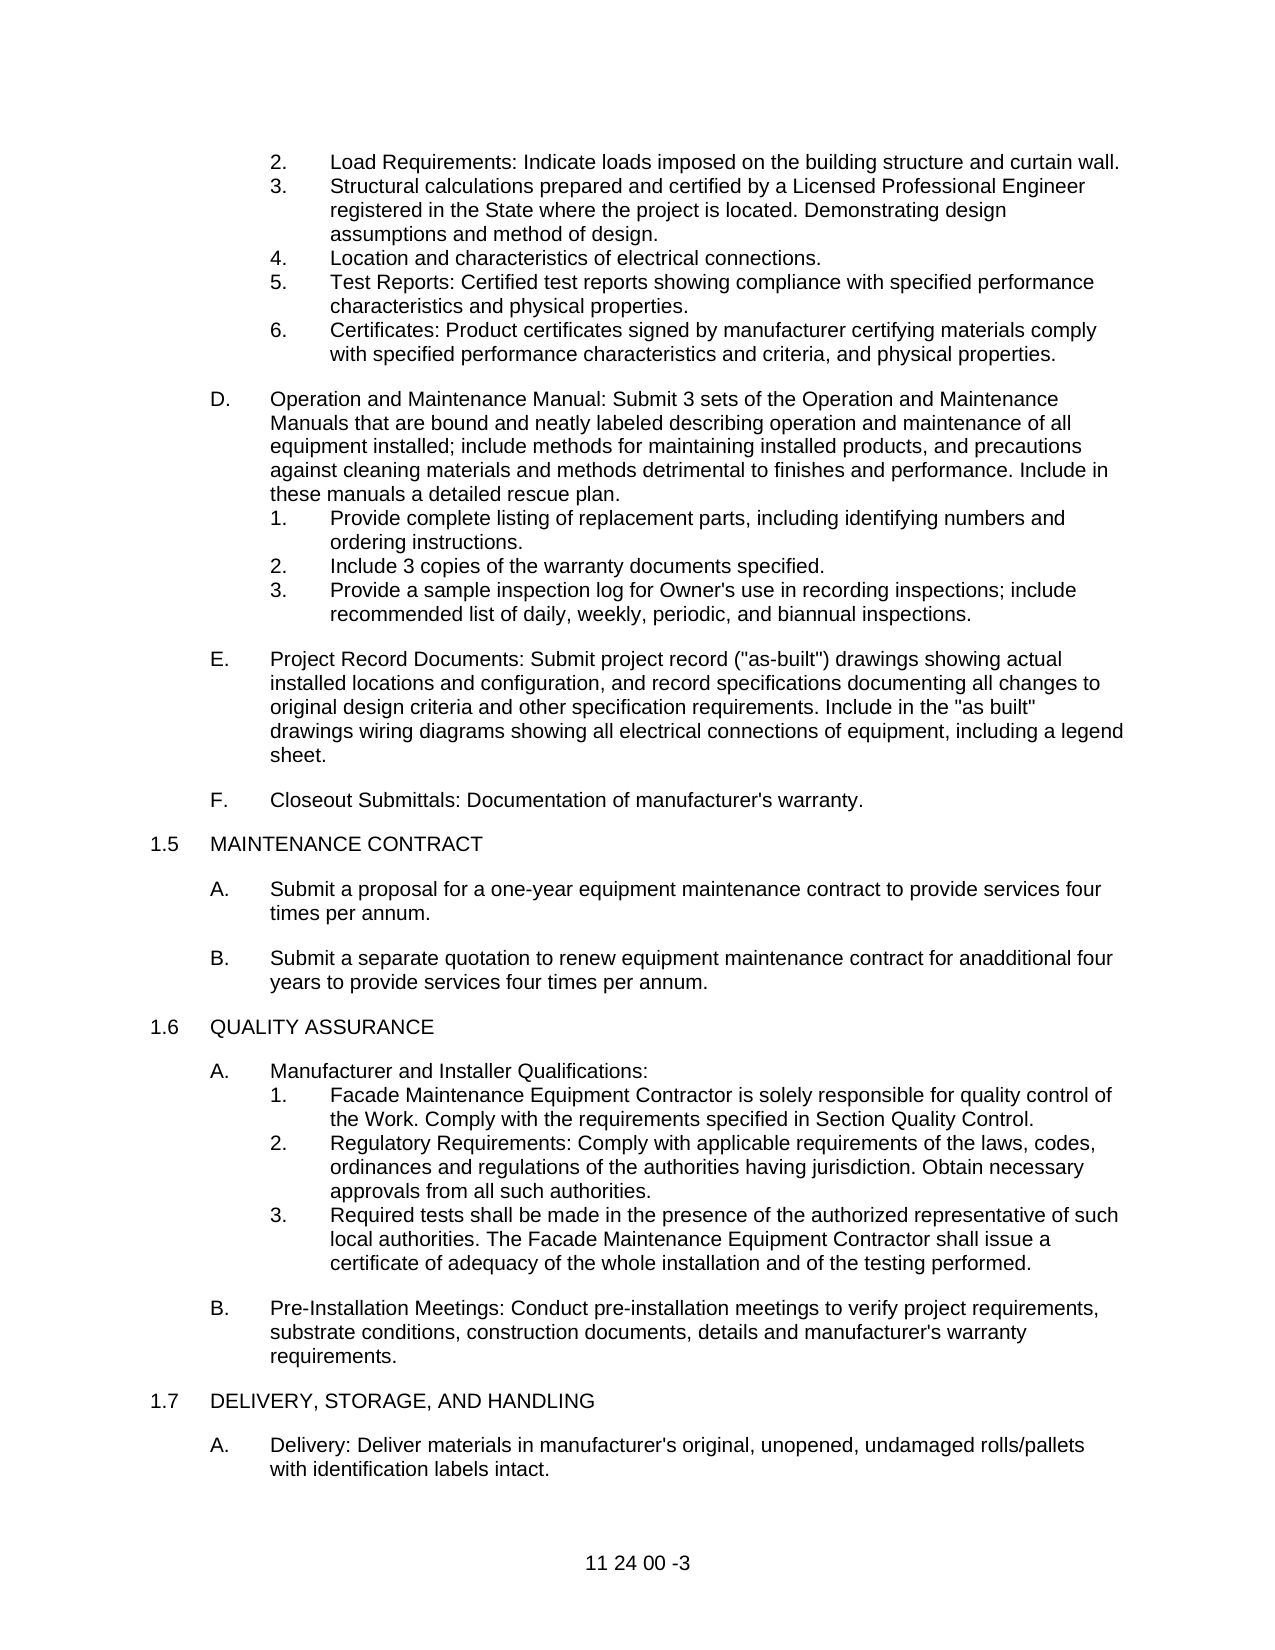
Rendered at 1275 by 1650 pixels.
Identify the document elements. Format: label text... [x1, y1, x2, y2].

list Load Requirements: Indicate loads imposed on the building structure and curtain wall. [270, 150, 1125, 174]
list QUALITY ASSURANCE [150, 1014, 1125, 1038]
list Operation and Maintenance Manual: Submit 3 sets of the Operation and Maintenance Manuals that are bound and neatly labeled describing operation and maintenance of all equipment installed; include methods for maintaining installed products, and precautions against cleaning materials and methods detrimental to finishes and performance. Include in these manuals a detailed rescue plan. [210, 386, 1125, 506]
list Provide a sample inspection log for Owner's use in recording inspections; include recommended list of daily, weekly, periodic, and biannual inspections. [270, 578, 1125, 626]
list Facade Maintenance Equipment Contractor is solely responsible for quality control of the Work. Comply with the requirements specified in Section Quality Control. [270, 1083, 1125, 1131]
list Pre-Installation Meetings: Conduct pre-installation meetings to verify project requirements, substrate conditions, construction documents, details and manufacturer's warranty requirements. [210, 1296, 1125, 1368]
list Provide complete listing of replacement parts, including identifying numbers and ordering instructions. [270, 506, 1125, 554]
list Submit a proposal for a one-year equipment maintenance contract to provide services four times per annum. [210, 877, 1125, 925]
list Submit a separate quotation to renew equipment maintenance contract for anadditional four years to provide services four times per annum. [210, 946, 1125, 994]
list Certificates: Product certificates signed by manufacturer certifying materials comply with specified performance characteristics and criteria, and physical properties. [270, 318, 1125, 366]
list Include 3 copies of the warranty documents specified. [270, 554, 1125, 578]
list Closeout Submittals: Documentation of manufacturer's warranty. [210, 787, 1125, 811]
list Location and characteristics of electrical connections. [270, 246, 1125, 270]
list Required tests shall be made in the presence of the authorized representative of such local authorities. The Facade Maintenance Equipment Contractor shall issue a certificate of adequacy of the whole installation and of the testing performed. [270, 1203, 1125, 1275]
list Regulatory Requirements: Comply with applicable requirements of the laws, codes, ordinances and regulations of the authorities having jurisdiction. Obtain necessary approvals from all such authorities. [270, 1131, 1125, 1203]
list Project Record Documents: Submit project record ("as-built") drawings showing actual installed locations and configuration, and record specifications documenting all changes to original design criteria and other specification requirements. Include in the "as built" drawings wiring diagrams showing all electrical connections of equipment, including a legend sheet. [210, 647, 1125, 767]
list DELIVERY, STORAGE, AND HANDLING [150, 1388, 1125, 1412]
list Delivery: Deliver materials in manufacturer's original, unopened, undamaged rolls/pallets with identification labels intact. [210, 1433, 1125, 1481]
list Test Reports: Certified test reports showing compliance with specified performance characteristics and physical properties. [270, 270, 1125, 318]
list Manufacturer and Installer Qualifications: [210, 1059, 1125, 1083]
list MAINTENANCE CONTRACT [150, 832, 1125, 856]
list Structural calculations prepared and certified by a Licensed Professional Engineer registered in the State where the project is located. Demonstrating design assumptions and method of design. [270, 174, 1125, 246]
